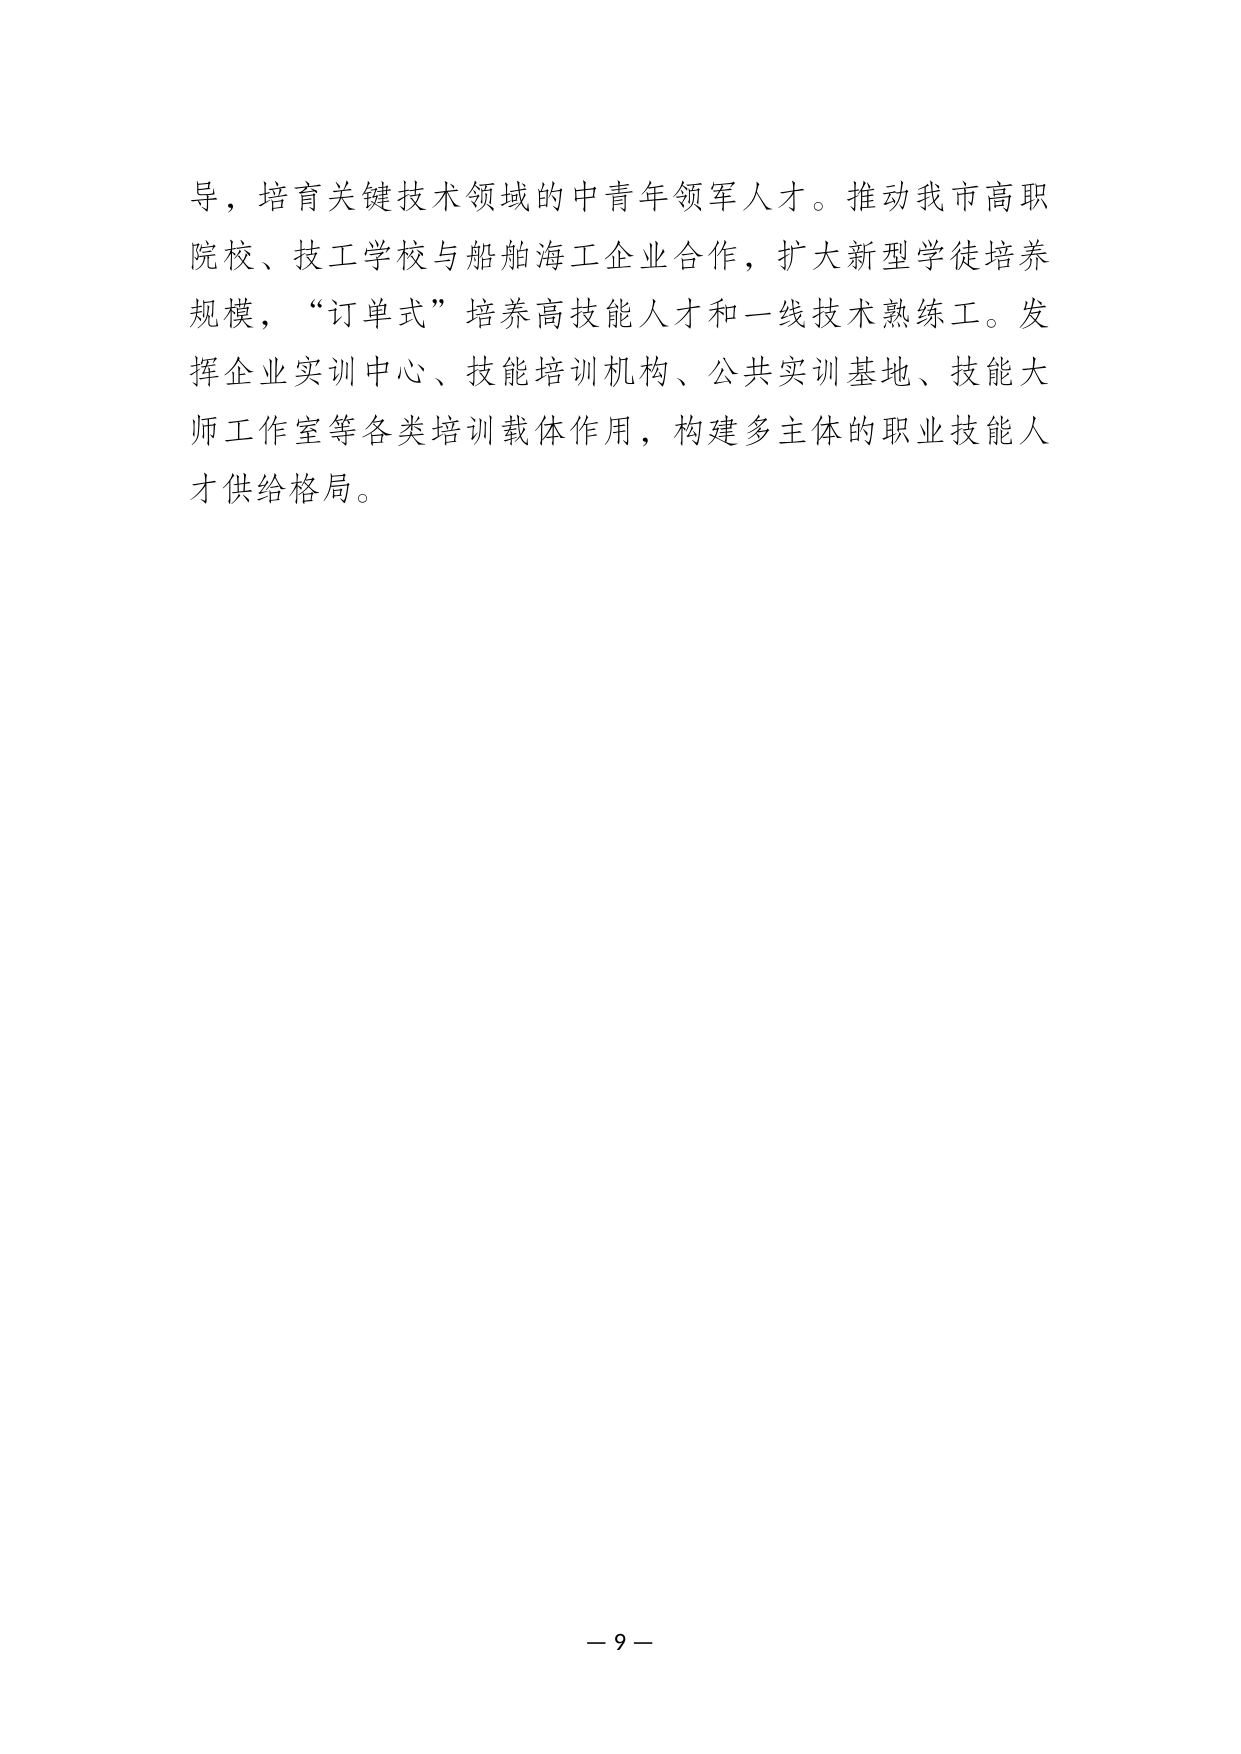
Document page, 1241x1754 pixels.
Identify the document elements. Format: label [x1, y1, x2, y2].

text [187, 162, 1053, 512]
